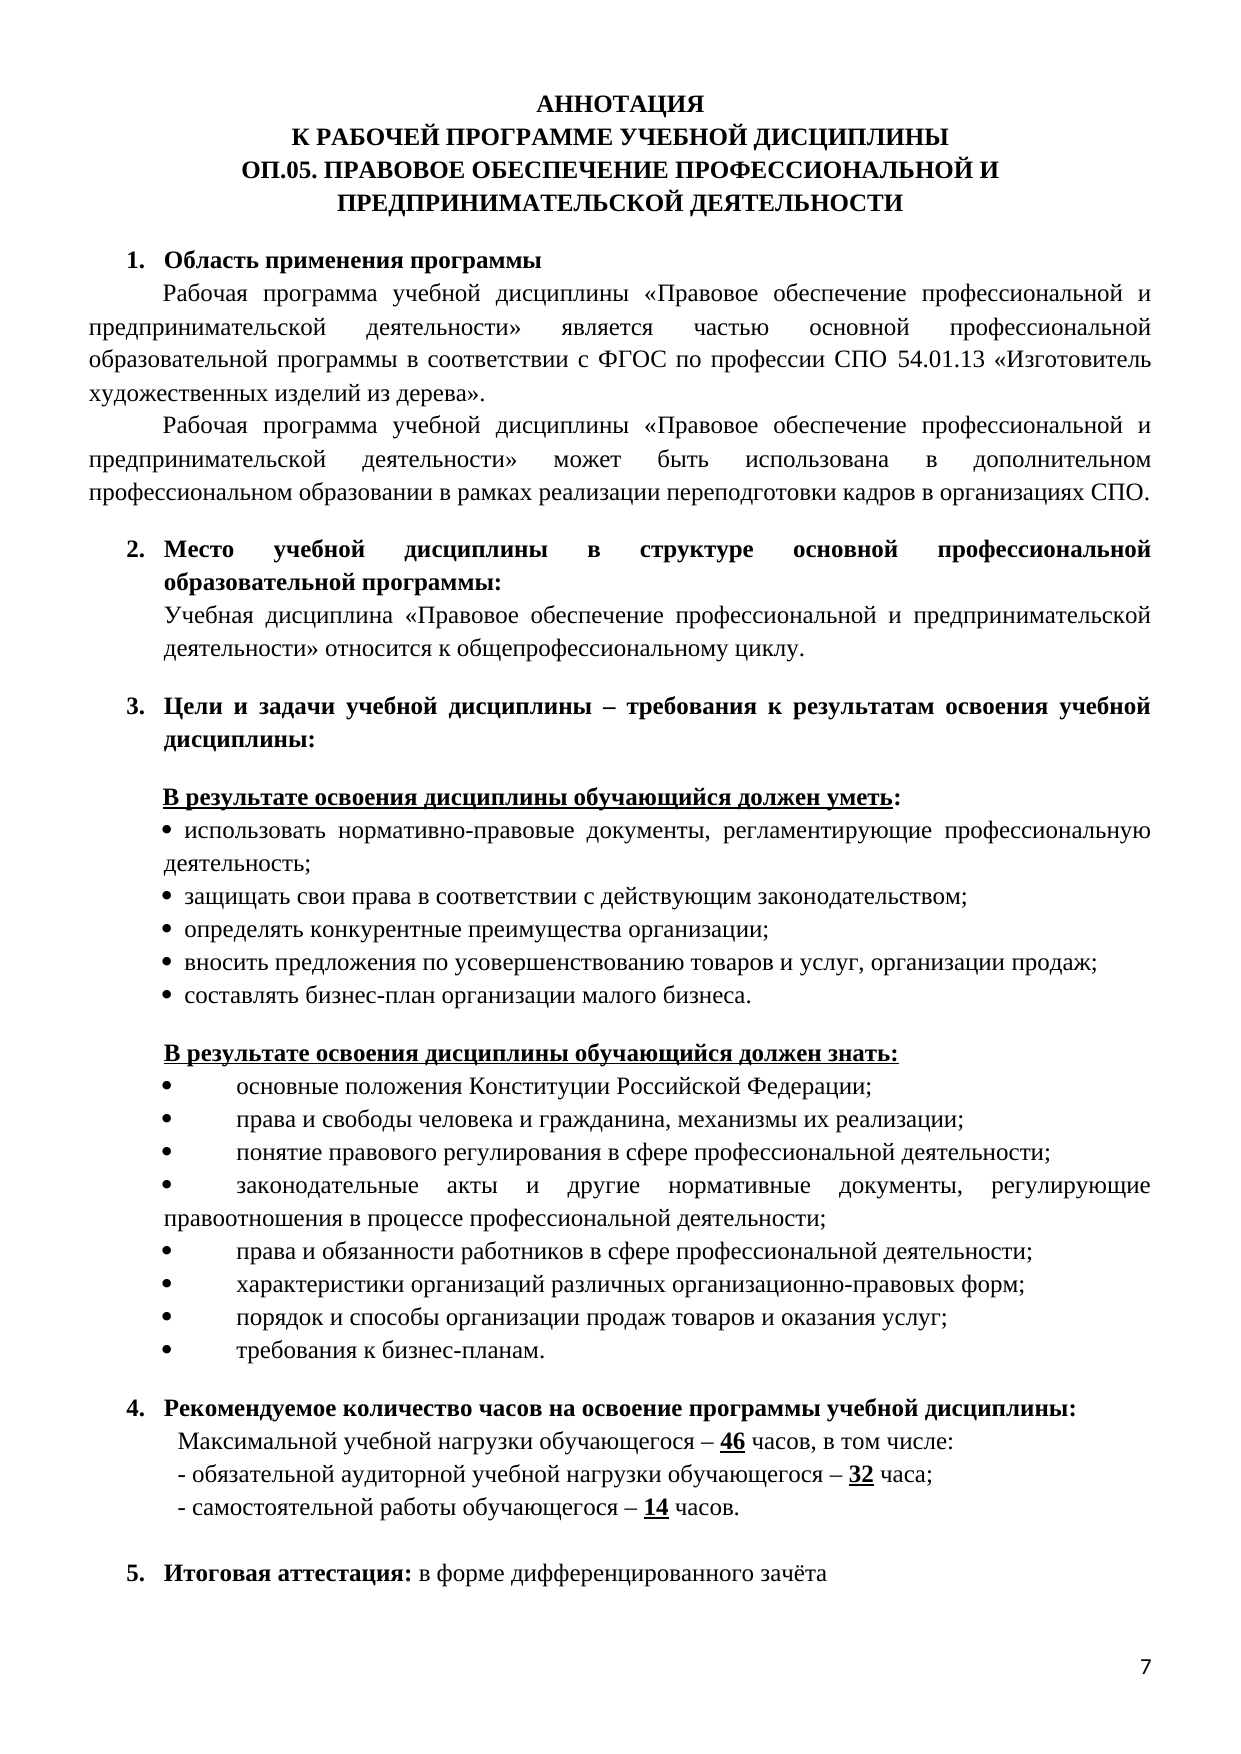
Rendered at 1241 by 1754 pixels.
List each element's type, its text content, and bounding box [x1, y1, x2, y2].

text В результате освоения дисциплины обучающийся должен уметь: [89, 782, 1152, 811]
list Учебная дисциплина «Правовое обеспечение профессиональной и предпринимательской деятельности» относится к общепрофессиональному циклу. [164, 601, 1152, 662]
list определять конкурентные преимущества организации; [162, 914, 1152, 943]
list вносить предложения по усовершенствованию товаров и услуг, организации продаж; [162, 947, 1152, 976]
list основные положения Конституции Российской Федерации; [162, 1071, 1152, 1100]
text АННОТАЦИЯ [89, 89, 1152, 117]
list Место учебной дисциплины в структуре основной профессиональной образовательной программы: [126, 534, 1152, 596]
list Итоговая аттестация: в форме дифференцированного зачёта [126, 1558, 1152, 1587]
list Цели и задачи учебной дисциплины – требования к результатам освоения учебной дисциплины: [126, 691, 1152, 753]
list понятие правового регулирования в сфере профессиональной деятельности; [162, 1137, 1152, 1166]
text - обязательной аудиторной учебной нагрузки обучающегося – 32 часа; [89, 1459, 1152, 1488]
list составлять бизнес-план организации малого бизнеса. [162, 980, 1152, 1009]
list использовать нормативно-правовые документы, регламентирующие профессиональную деятельность; [162, 815, 1152, 877]
text - самостоятельной работы обучающегося – 14 часов. [89, 1492, 1152, 1521]
list порядок и способы организации продаж товаров и оказания услуг; [162, 1302, 1152, 1331]
list права и свободы человека и гражданина, механизмы их реализации; [162, 1104, 1152, 1133]
list Рекомендуемое количество часов на освоение программы учебной дисциплины: [126, 1393, 1152, 1422]
text К РАБОЧЕЙ ПРОГРАММЕ УЧЕБНОЙ ДИСЦИПЛИНЫ [89, 122, 1152, 150]
text Максимальной учебной нагрузки обучающегося – 46 часов, в том числе: [89, 1426, 1152, 1455]
text Рабочая программа учебной дисциплины «Правовое обеспечение профессиональной и предпринимательской деятельности» является частью основной профессиональной образовательной программы в соответствии с ФГОС по профессии СПО 54.01.13 «Изготовитель художественных изделий из дерева». [89, 278, 1152, 406]
list требования к бизнес-планам. [162, 1335, 1152, 1364]
list права и обязанности работников в сфере профессиональной деятельности; [162, 1236, 1152, 1265]
list защищать свои права в соответствии с действующим законодательством; [162, 881, 1152, 910]
text ОП.05. ПРАВОВОЕ ОБЕСПЕЧЕНИЕ ПРОФЕССИОНАЛЬНОЙ И ПРЕДПРИНИМАТЕЛЬСКОЙ ДЕЯТЕЛЬНОСТИ [89, 155, 1152, 216]
list В результате освоения дисциплины обучающийся должен знать: [164, 1038, 1152, 1067]
list Область применения программы [126, 246, 1152, 274]
list характеристики организаций различных организационно-правовых форм; [162, 1269, 1152, 1298]
list законодательные акты и другие нормативные документы, регулирующие правоотношения в процессе профессиональной деятельности; [162, 1170, 1152, 1232]
text Рабочая программа учебной дисциплины «Правовое обеспечение профессиональной и предпринимательской деятельности» может быть использована в дополнительном профессиональном образовании в рамках реализации переподготовки кадров в организациях СПО. [89, 411, 1152, 505]
